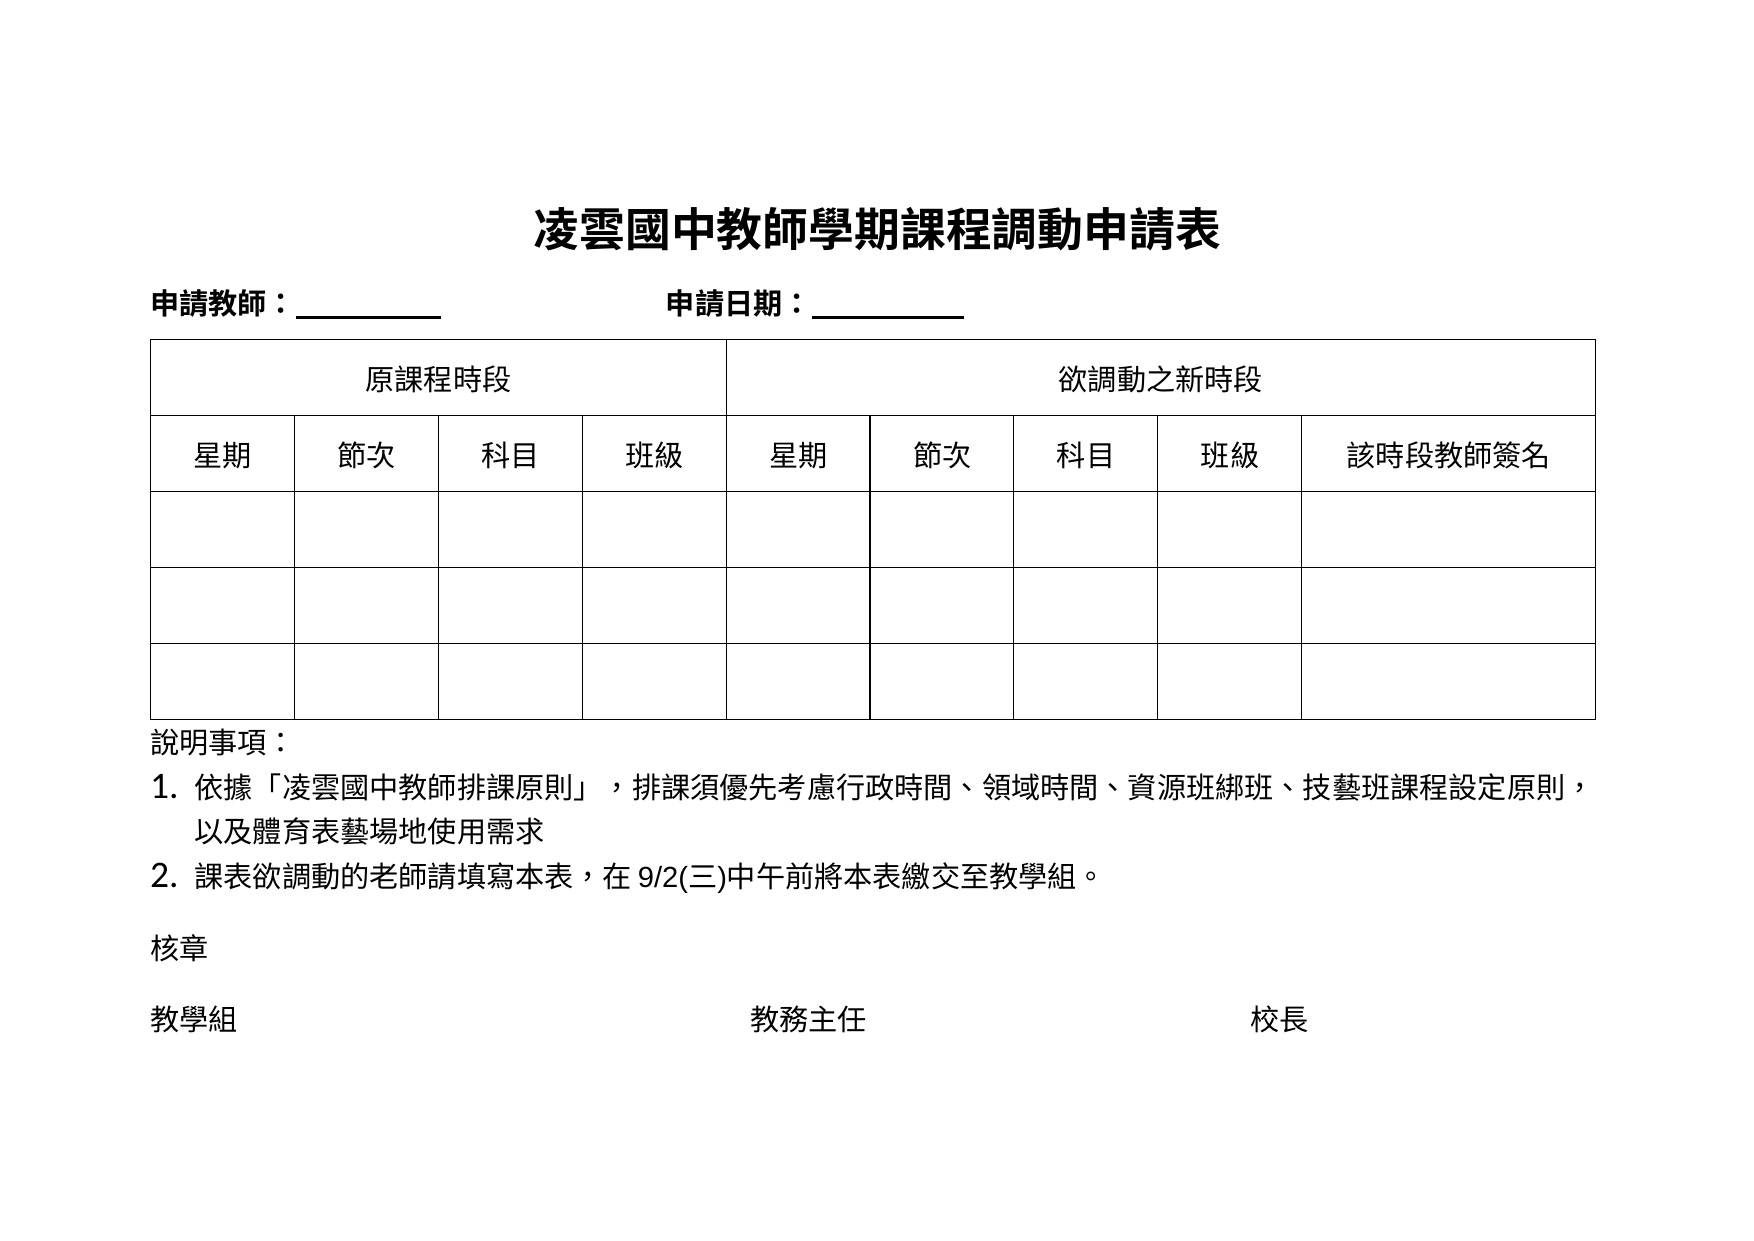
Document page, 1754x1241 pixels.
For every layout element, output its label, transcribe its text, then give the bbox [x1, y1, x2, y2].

table_cell 班級 [583, 416, 726, 491]
table_cell [295, 492, 438, 567]
table_cell [439, 644, 582, 719]
table_cell [1014, 568, 1157, 643]
table_header 欲調動之新時段 [727, 340, 1595, 415]
table_cell [583, 492, 726, 567]
table_cell 節次 [295, 416, 438, 491]
table_cell [1014, 644, 1157, 719]
table_cell [151, 644, 294, 719]
list 依據「凌雲國中教師排課原則」，排課須優先考慮行政時間、領域時間、資源班綁班、技藝班課程設定原則，以及體育表藝場地使用需求 [150, 762, 1601, 851]
table_cell 班級 [1158, 416, 1301, 491]
table_cell [439, 492, 582, 567]
table_cell [1158, 644, 1301, 719]
text 申請教師： 申請日期： [150, 264, 1604, 339]
table_cell 星期 [727, 416, 869, 491]
table_cell [295, 568, 438, 643]
table_cell [871, 644, 1013, 719]
table_cell 節次 [871, 416, 1013, 491]
table_cell [1302, 644, 1595, 719]
table_cell 該時段教師簽名 [1302, 416, 1595, 491]
text 凌雲國中教師學期課程調動申請表 [150, 189, 1604, 264]
table_cell [583, 644, 726, 719]
table_cell [871, 492, 1013, 567]
table_cell [1302, 568, 1595, 643]
table_cell [151, 568, 294, 643]
table_cell 星期 [151, 416, 294, 491]
table_header 原課程時段 [151, 340, 726, 415]
table_cell [295, 644, 438, 719]
list 課表欲調動的老師請填寫本表，在9/2(三)中午前將本表繳交至教學組。 [150, 851, 1601, 896]
table_cell [1014, 492, 1157, 567]
text 核章 [150, 926, 1601, 968]
table_cell [1158, 568, 1301, 643]
table_cell [727, 492, 869, 567]
table_cell [1302, 492, 1595, 567]
table_cell [1158, 492, 1301, 567]
table_cell [583, 568, 726, 643]
table_cell [727, 568, 869, 643]
table_cell [151, 492, 294, 567]
text 說明事項： [150, 720, 1604, 762]
table_cell 科目 [1014, 416, 1157, 491]
table_cell [439, 568, 582, 643]
text 教學組 教務主任 校長 [150, 997, 1601, 1039]
table_cell [727, 644, 869, 719]
table_cell 科目 [439, 416, 582, 491]
table_cell [871, 568, 1013, 643]
